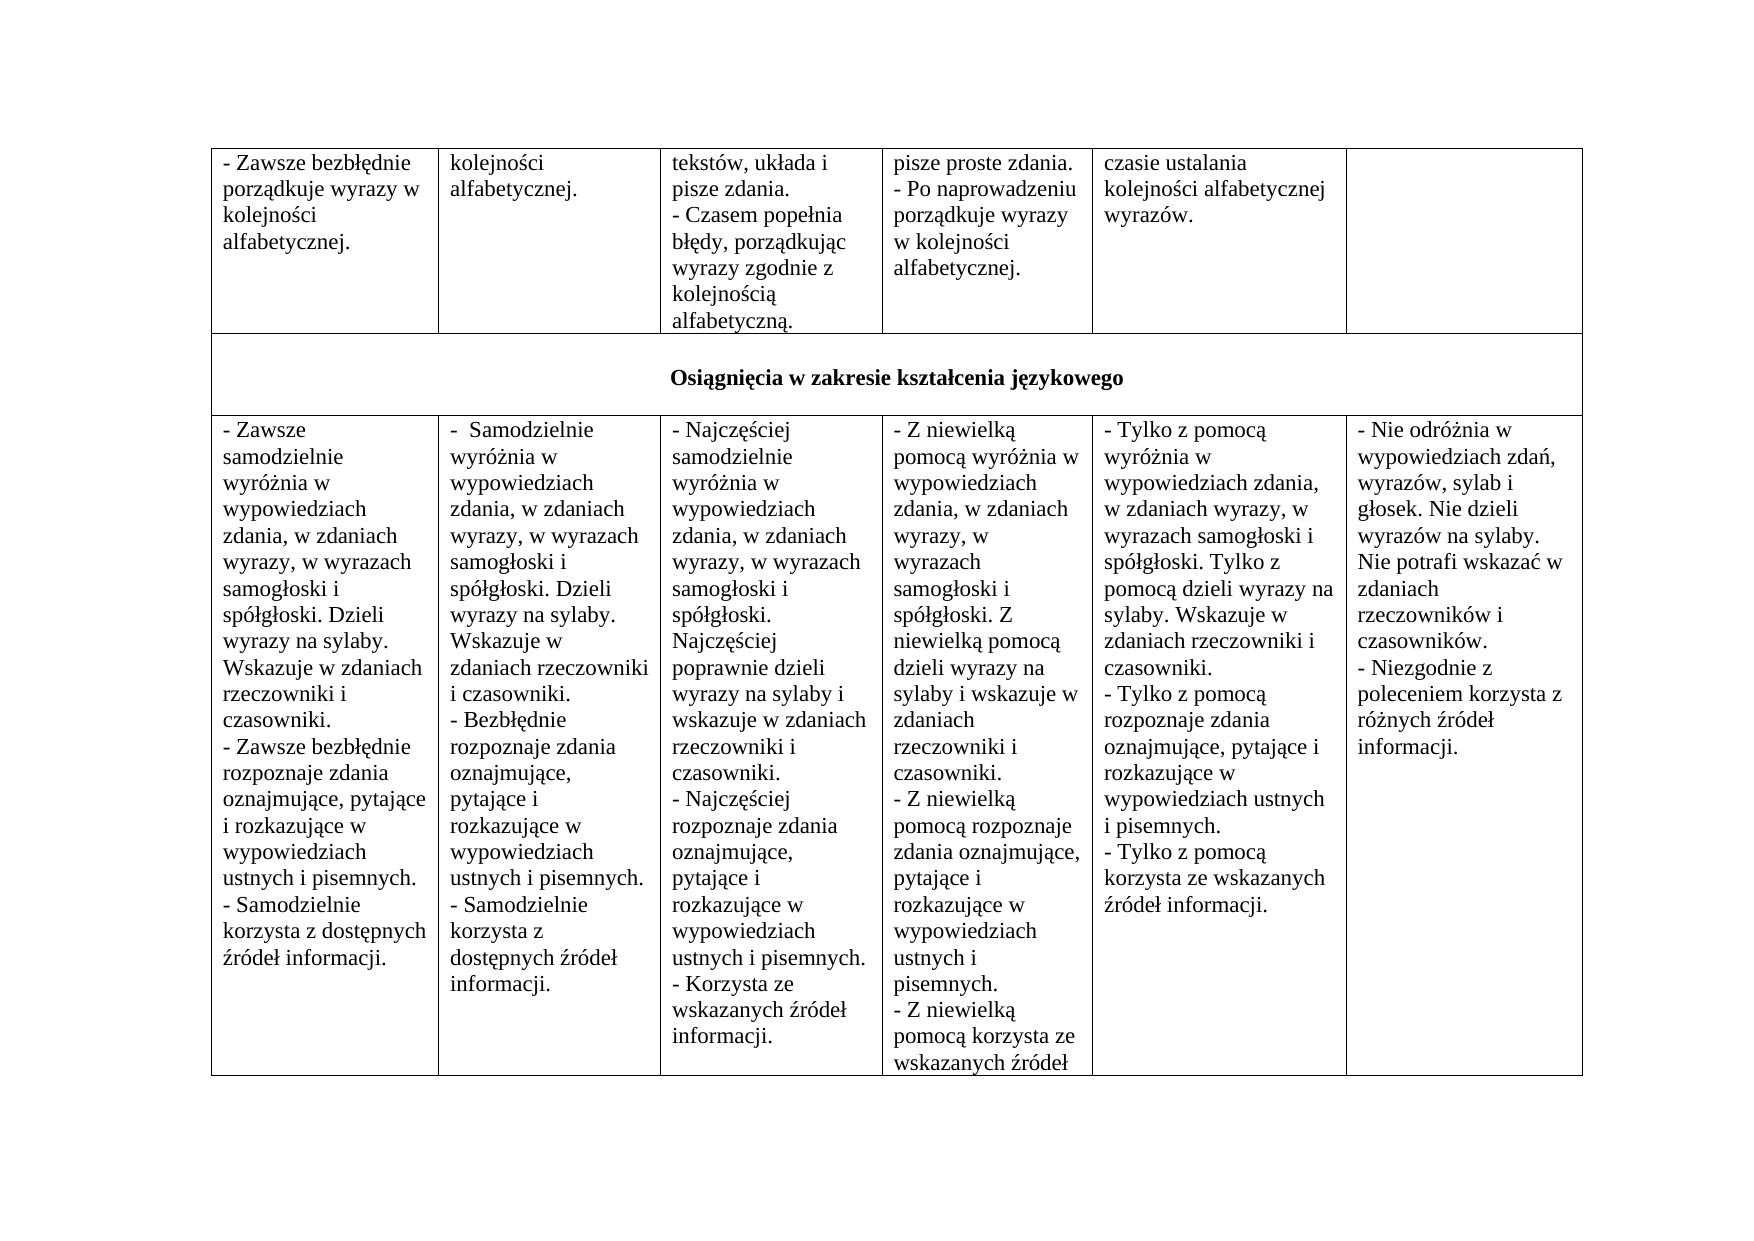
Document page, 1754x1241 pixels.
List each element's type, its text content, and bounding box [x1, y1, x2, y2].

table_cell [212, 149, 438, 333]
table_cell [883, 149, 1092, 333]
table_cell Osiągnięcia w zakresie kształcenia językowego [212, 334, 1582, 415]
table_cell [1347, 416, 1582, 1075]
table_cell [1093, 149, 1346, 333]
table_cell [1347, 149, 1582, 333]
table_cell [439, 149, 660, 333]
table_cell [661, 149, 882, 333]
